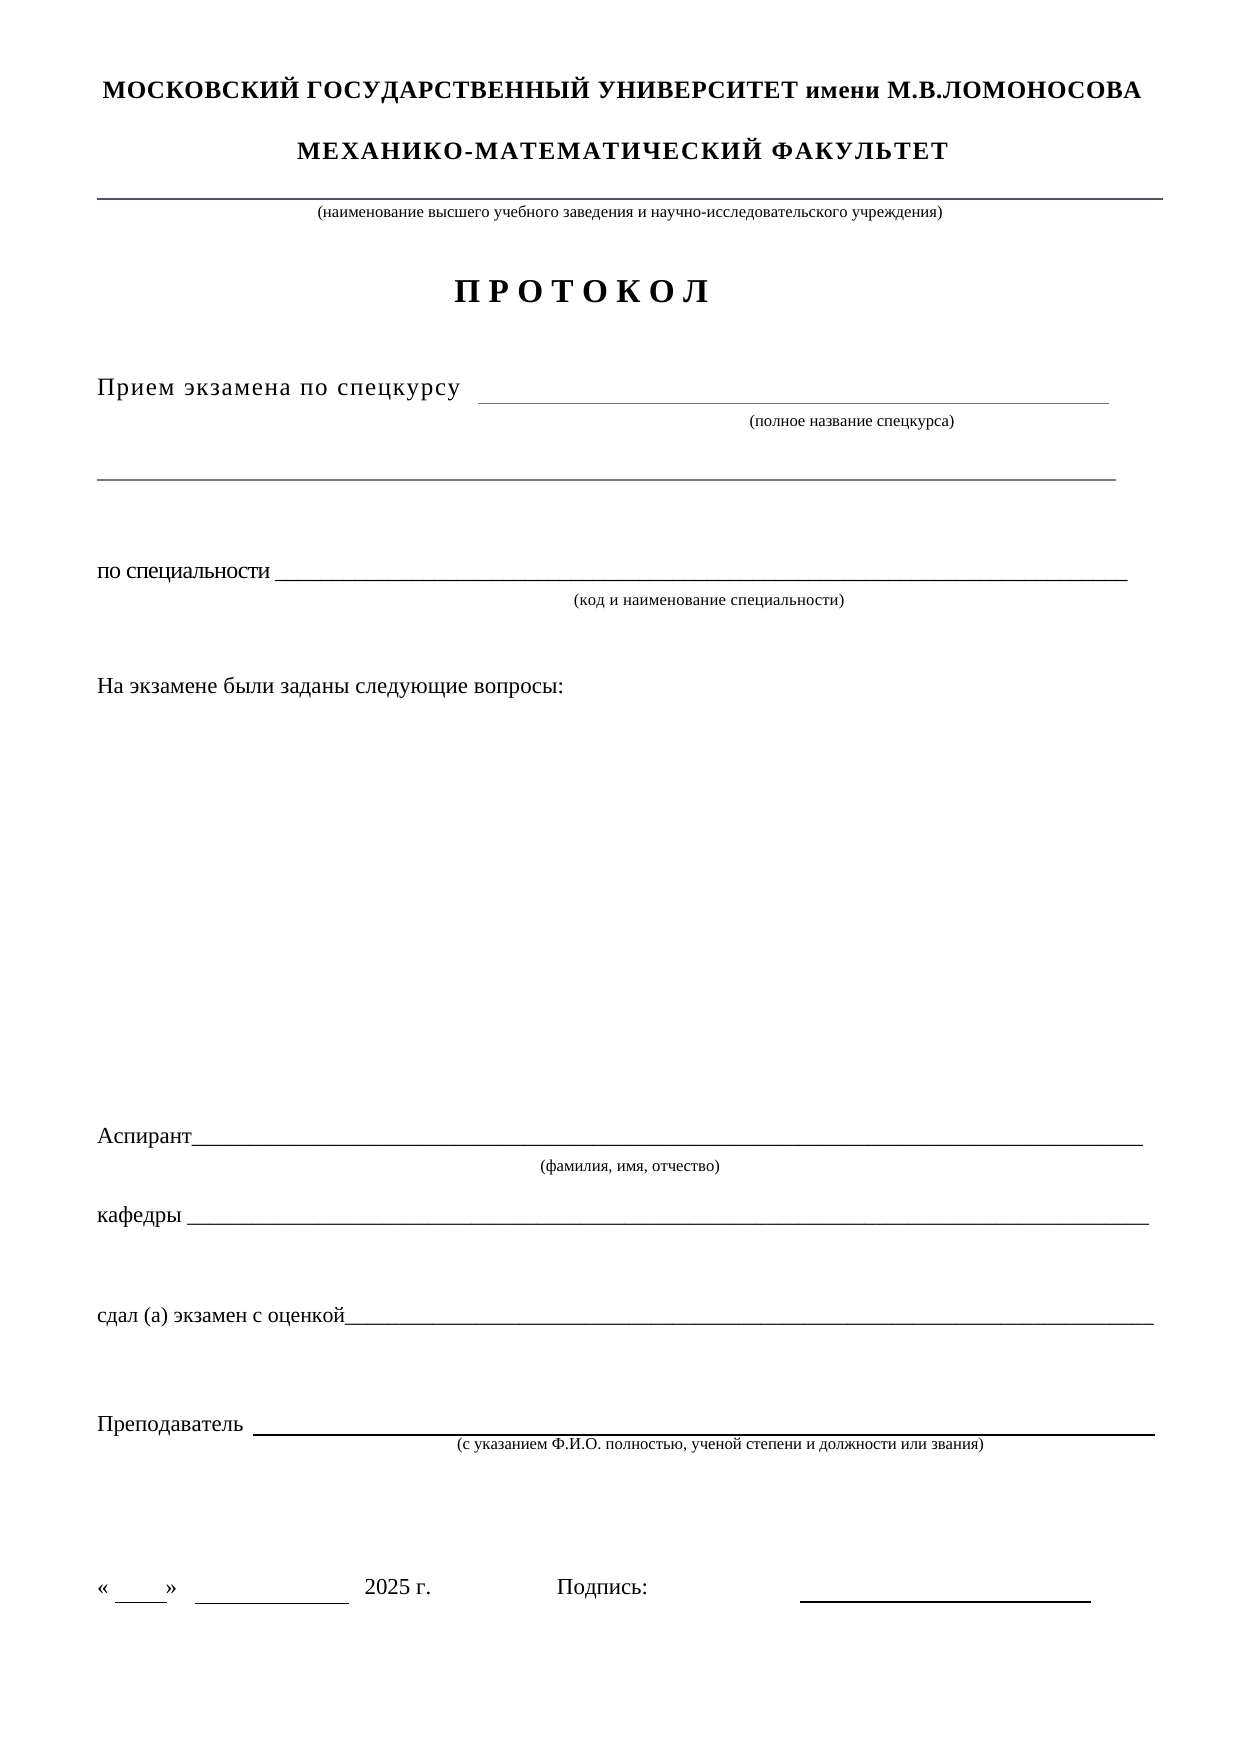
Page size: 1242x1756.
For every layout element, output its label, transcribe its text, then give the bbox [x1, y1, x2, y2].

text (фамилия, имя, отчество) [97, 1156, 1163, 1175]
text (с указанием Ф.И.О. полностью, ученой степени и должности или звания) [457, 1436, 1163, 1453]
text (полное название спецкурса) [749, 411, 1163, 430]
text Аспирант___________________________________________________________________________________ [97, 1122, 1163, 1148]
text МЕХАНИКО-МАТЕМАТИЧЕСКИЙ ФАКУЛЬТЕТ [97, 136, 1148, 165]
text (код и наименование специальности) [562, 590, 965, 609]
text (наименование высшего учебного заведения и научно-исследовательского учреждения) [97, 200, 1163, 221]
text П Р О Т О К О Л [434, 281, 728, 308]
text « » 2025 г. Подпись: [97, 1573, 1163, 1599]
text МОСКОВСКИЙ ГОСУДАРСТВЕННЫЙ УНИВЕРСИТЕТ имени М.В.ЛОМОНОСОВА [97, 75, 1148, 104]
text Прием экзамена по спецкурсу [97, 372, 1163, 401]
text по специальности ___________________________________________________________________________ [97, 562, 1163, 582]
text кафедры ________________________________________________________________________________________ [97, 1205, 1163, 1227]
text Преподаватель [97, 1413, 1163, 1436]
text сдал (а) экзамен с оценкой__________________________________________________________________________ [97, 1305, 1163, 1327]
text На экзамене были заданы следующие вопросы: [97, 673, 965, 699]
